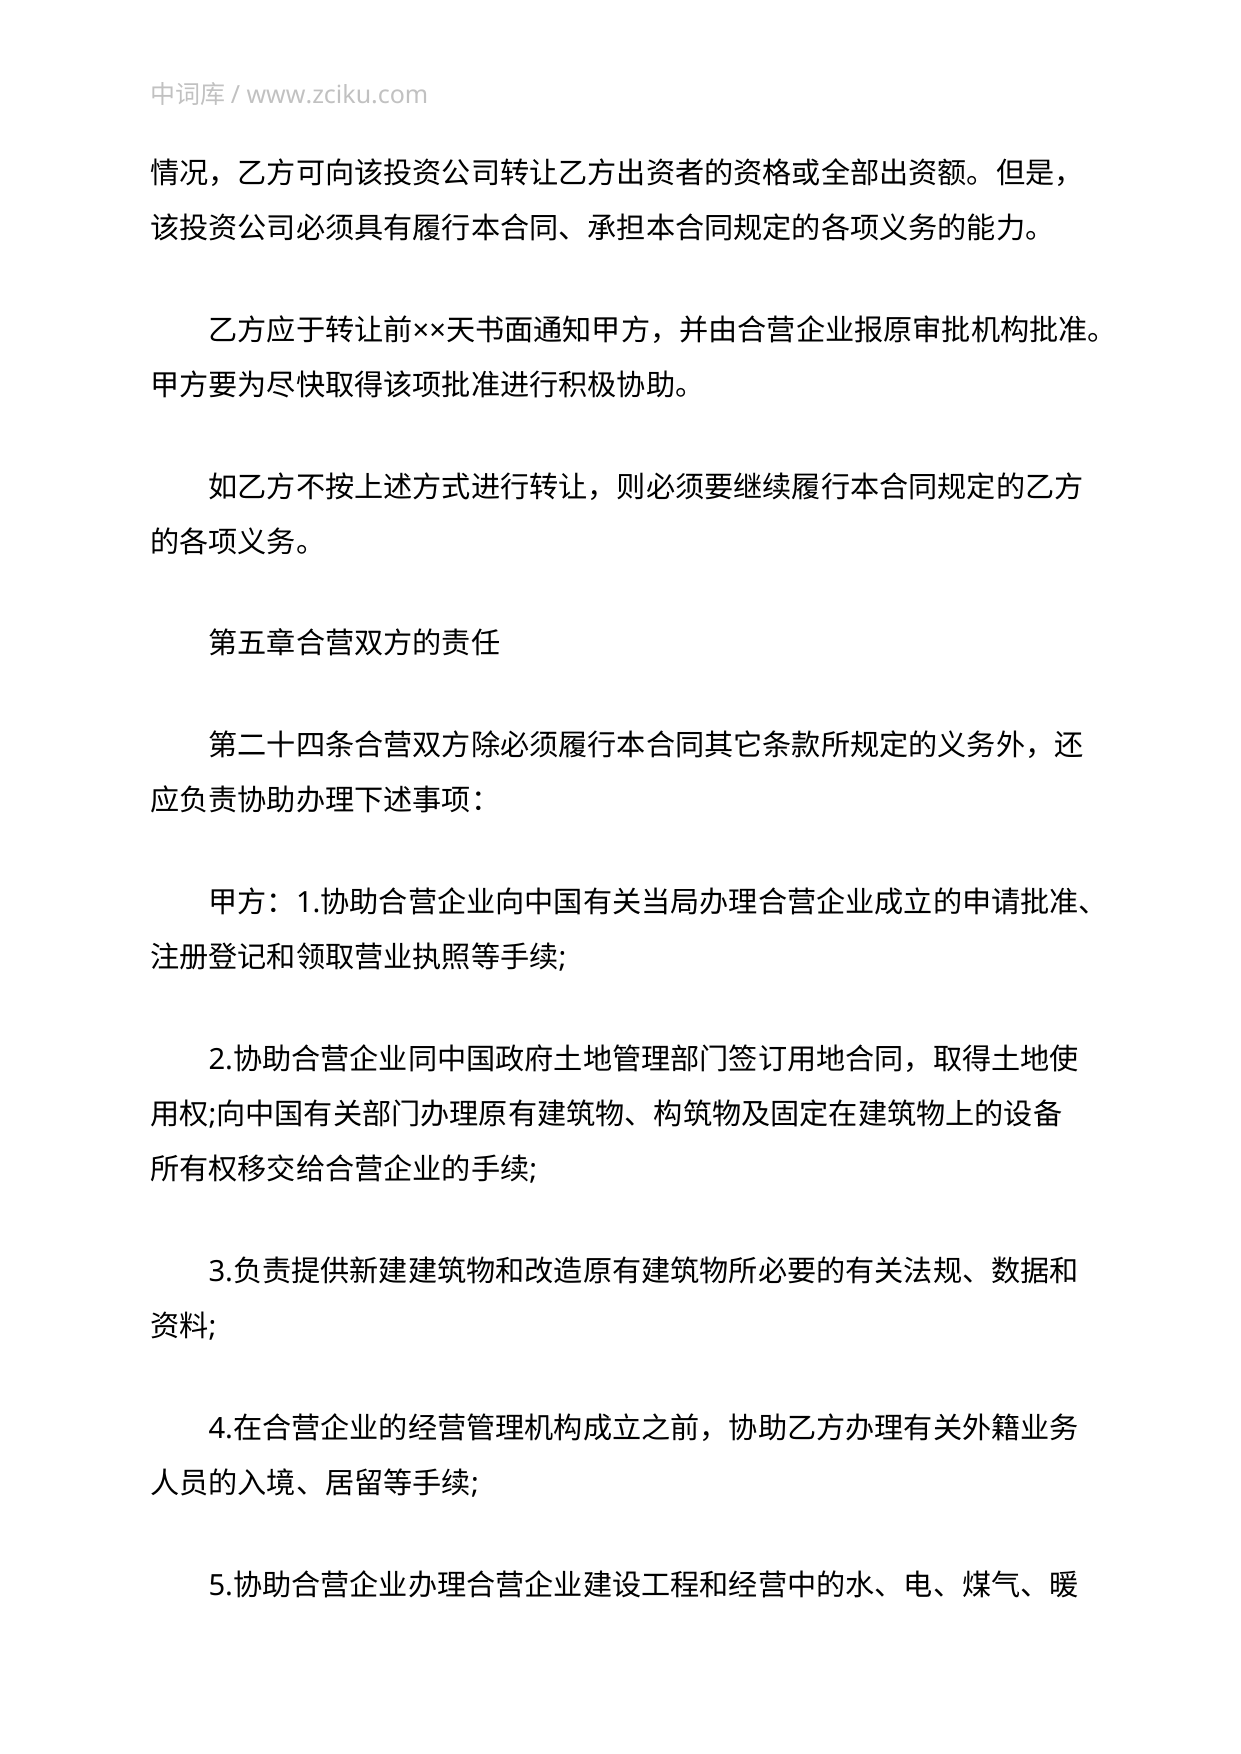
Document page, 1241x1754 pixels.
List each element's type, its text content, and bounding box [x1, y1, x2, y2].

text 第五章合营双方的责任 [150, 620, 1090, 662]
text 如乙方不按上述方式进行转让，则必须要继续履行本合同规定的乙方的各项义务。 [150, 463, 1090, 561]
text 2.协助合营企业同中国政府土地管理部门签订用地合同，取得土地使用权;向中国有关部门办理原有建筑物、构筑物及固定在建筑物上的设备所有权移交给合营企业的手续; [150, 1036, 1090, 1188]
text 甲方：1.协助合营企业向中国有关当局办理合营企业成立的申请批准、注册登记和领取营业执照等手续; [150, 878, 1090, 976]
text 乙方应于转让前××天书面通知甲方，并由合营企业报原审批机构批准。甲方要为尽快取得该项批准进行积极协助。 [150, 307, 1090, 404]
text 3.负责提供新建建筑物和改造原有建筑物所必要的有关法规、数据和资料; [150, 1247, 1090, 1345]
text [150, 1561, 1090, 1604]
text 第二十四条合营双方除必须履行本合同其它条款所规定的义务外，还应负责协助办理下述事项： [150, 722, 1090, 819]
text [150, 150, 1090, 247]
text 4.在合营企业的经营管理机构成立之前，协助乙方办理有关外籍业务人员的入境、居留等手续; [150, 1404, 1090, 1502]
